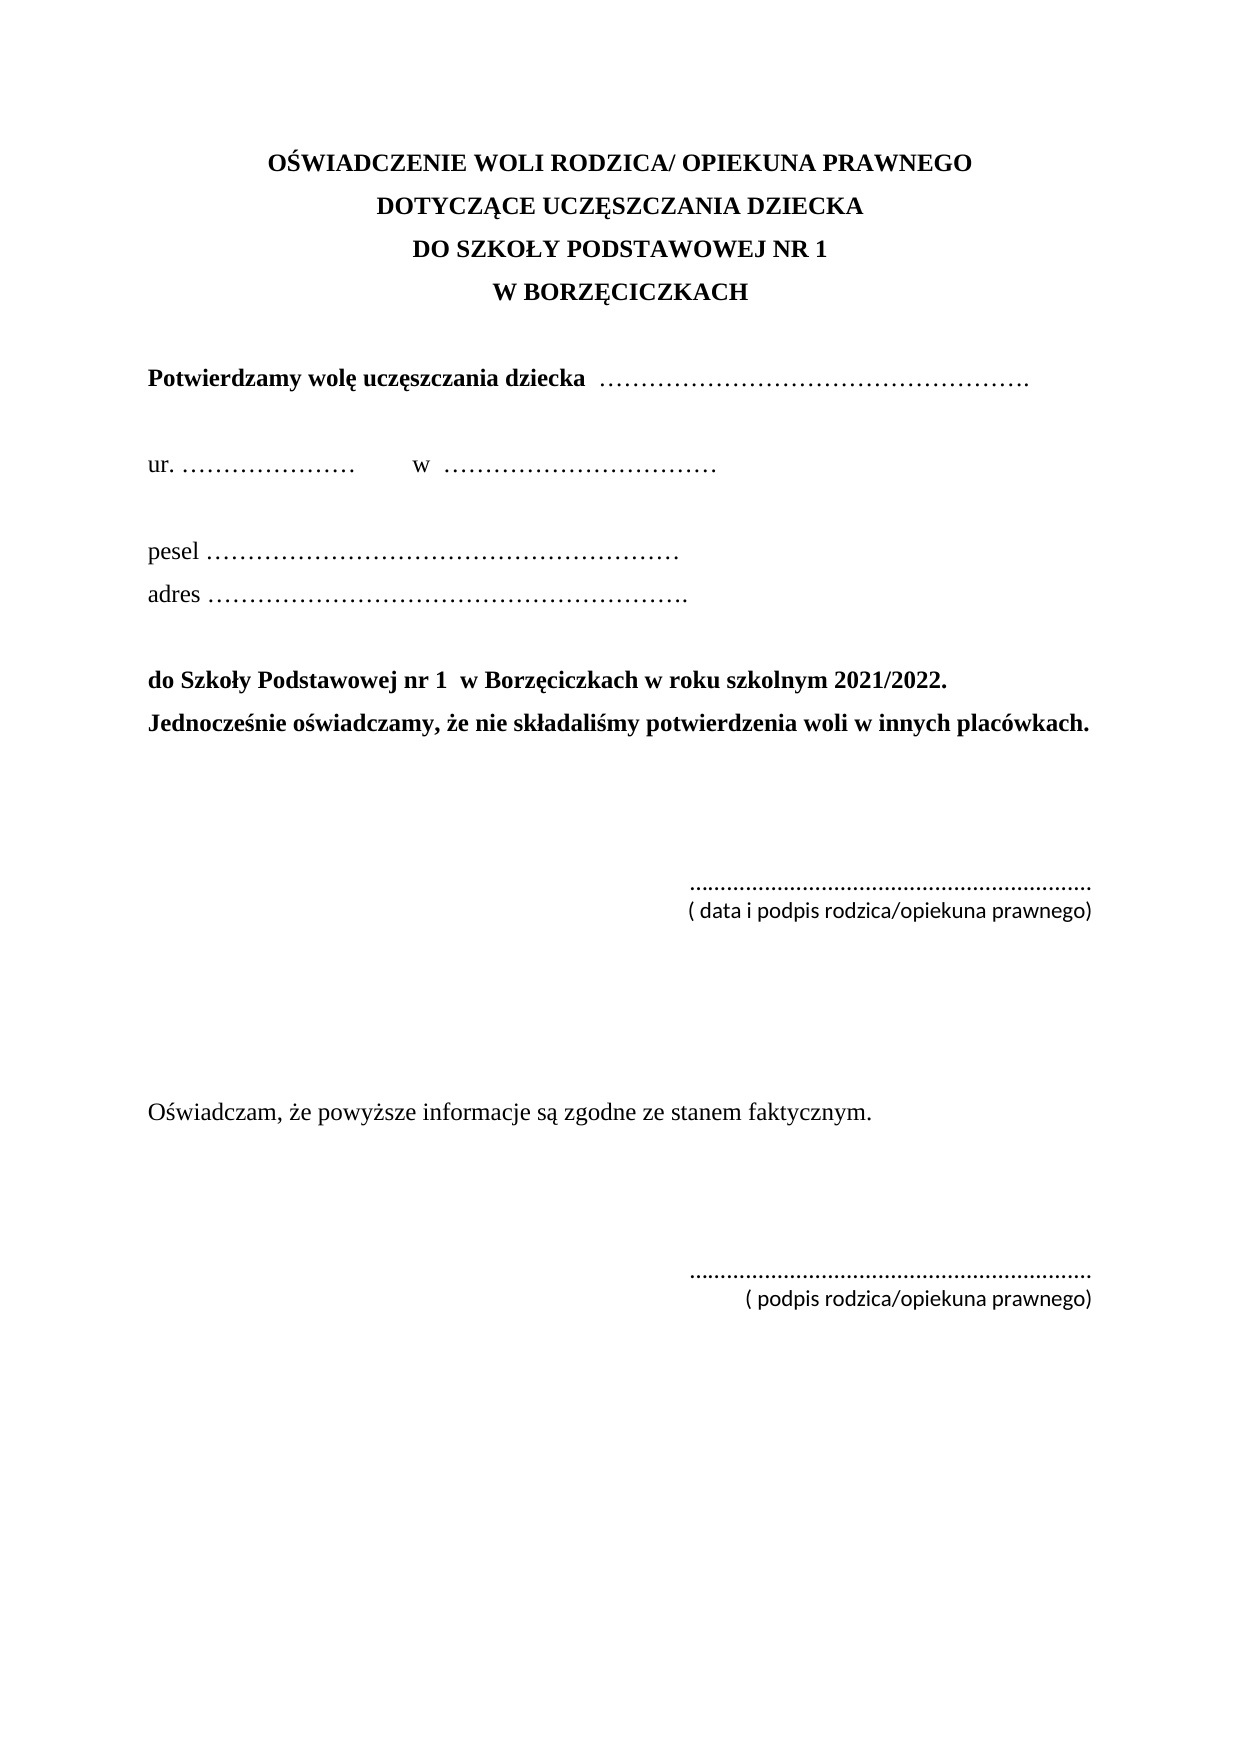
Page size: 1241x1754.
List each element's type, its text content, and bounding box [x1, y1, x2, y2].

text OŚWIADCZENIE WOLI RODZICA/ OPIEKUNA PRAWNEGO [148, 148, 1093, 176]
text Potwierdzamy wolę uczęszczania dziecka ……………………………………………. [148, 363, 1093, 392]
text pesel ………………………………………………… [148, 536, 1093, 564]
text Oświadczam, że powyższe informacje są zgodne ze stanem faktycznym. [148, 1097, 1093, 1125]
text DOTYCZĄCE UCZĘSZCZANIA DZIECKA [148, 191, 1093, 219]
text …............................................................. [148, 1254, 1093, 1284]
text ur. ………………… w …………………………… [148, 449, 1093, 478]
text …............................................................. [148, 866, 1093, 896]
text W BORZĘCICZKACH [148, 277, 1093, 306]
text do Szkoły Podstawowej nr 1 w Borzęciczkach w roku szkolnym 2021/2022. Jednocześnie oświadczamy, że nie składaliśmy potwierdzenia woli w innych placówkach. [148, 665, 1093, 737]
text ( data i podpis rodzica/opiekuna prawnego) [148, 896, 1093, 924]
text adres …………………………………………………. [148, 579, 1093, 608]
text DO SZKOŁY PODSTAWOWEJ NR 1 [148, 234, 1093, 263]
text ( podpis rodzica/opiekuna prawnego) [148, 1284, 1093, 1313]
